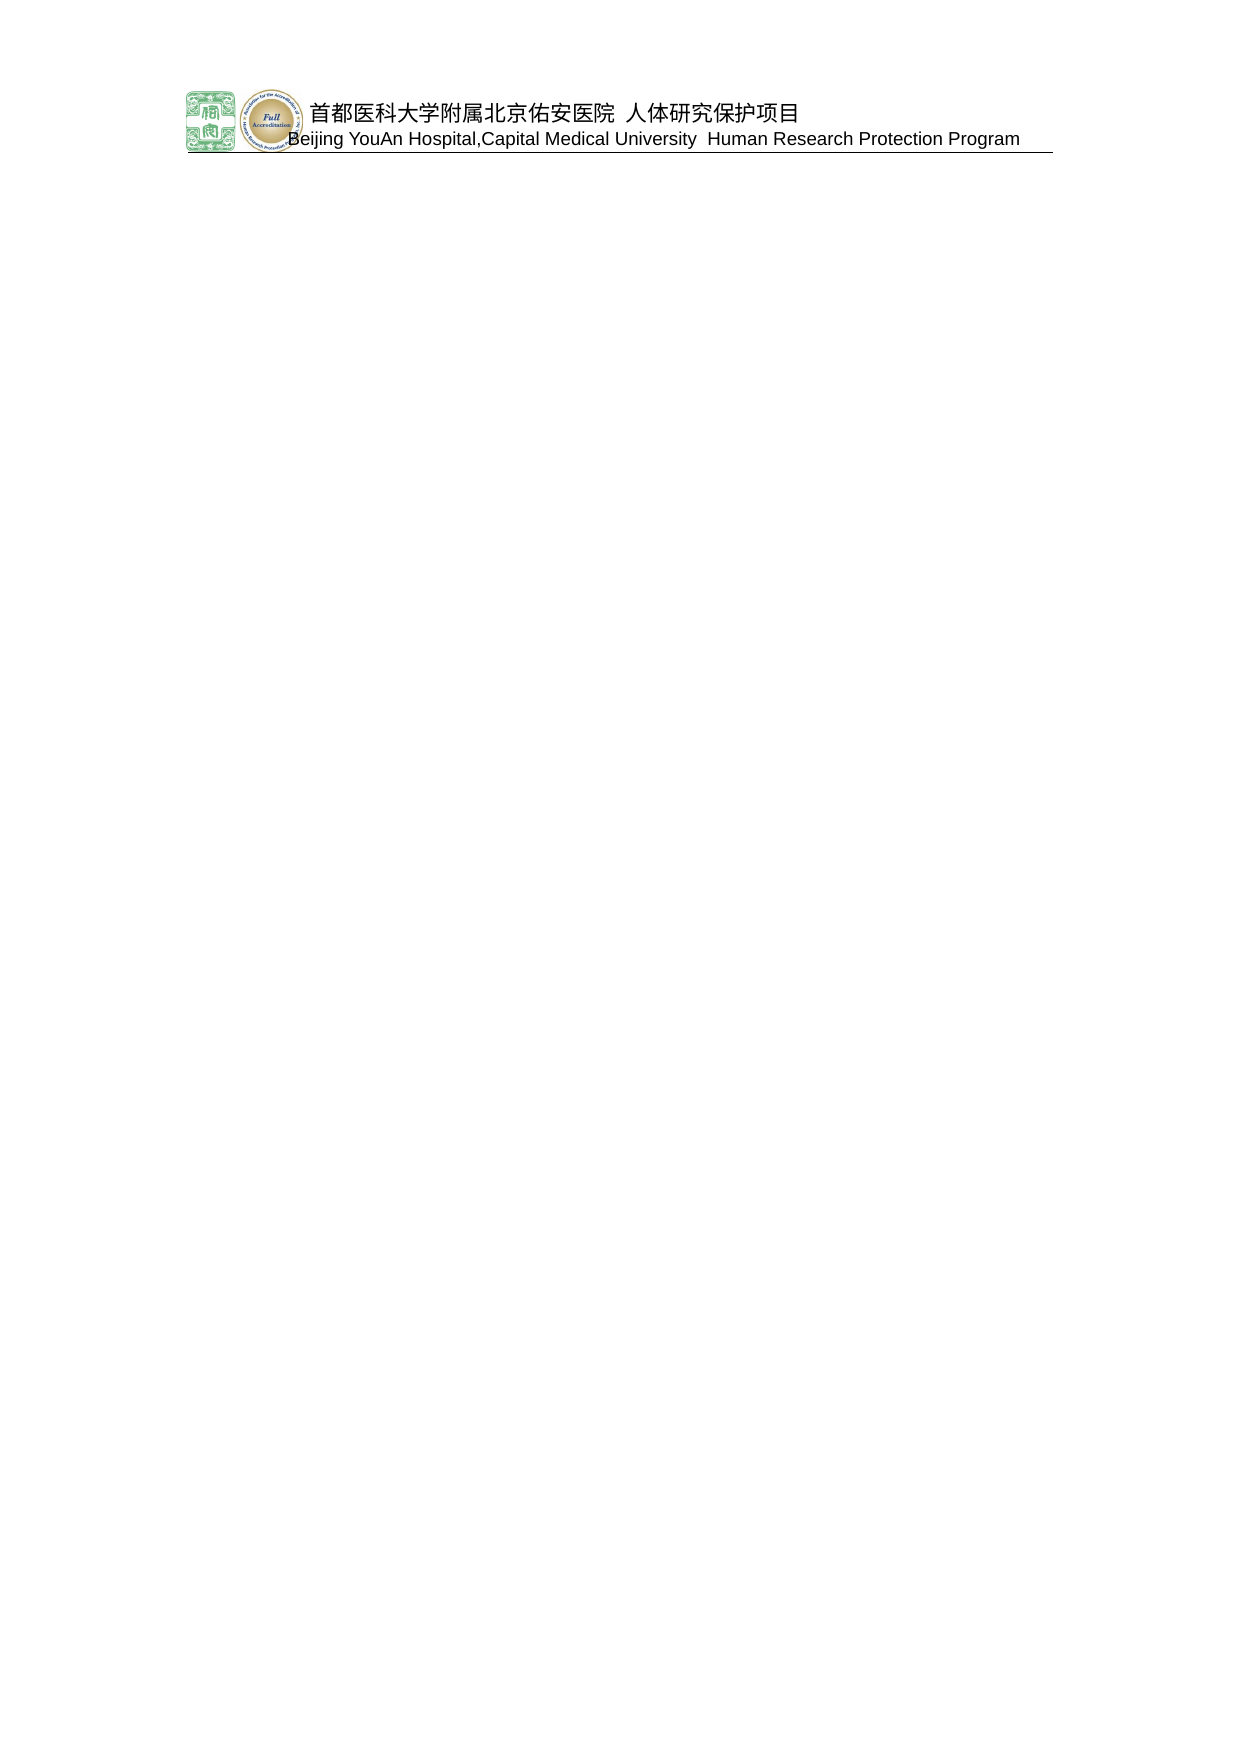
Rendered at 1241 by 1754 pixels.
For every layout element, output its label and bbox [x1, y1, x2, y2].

picture [239, 89, 304, 152]
picture [186, 91, 236, 152]
